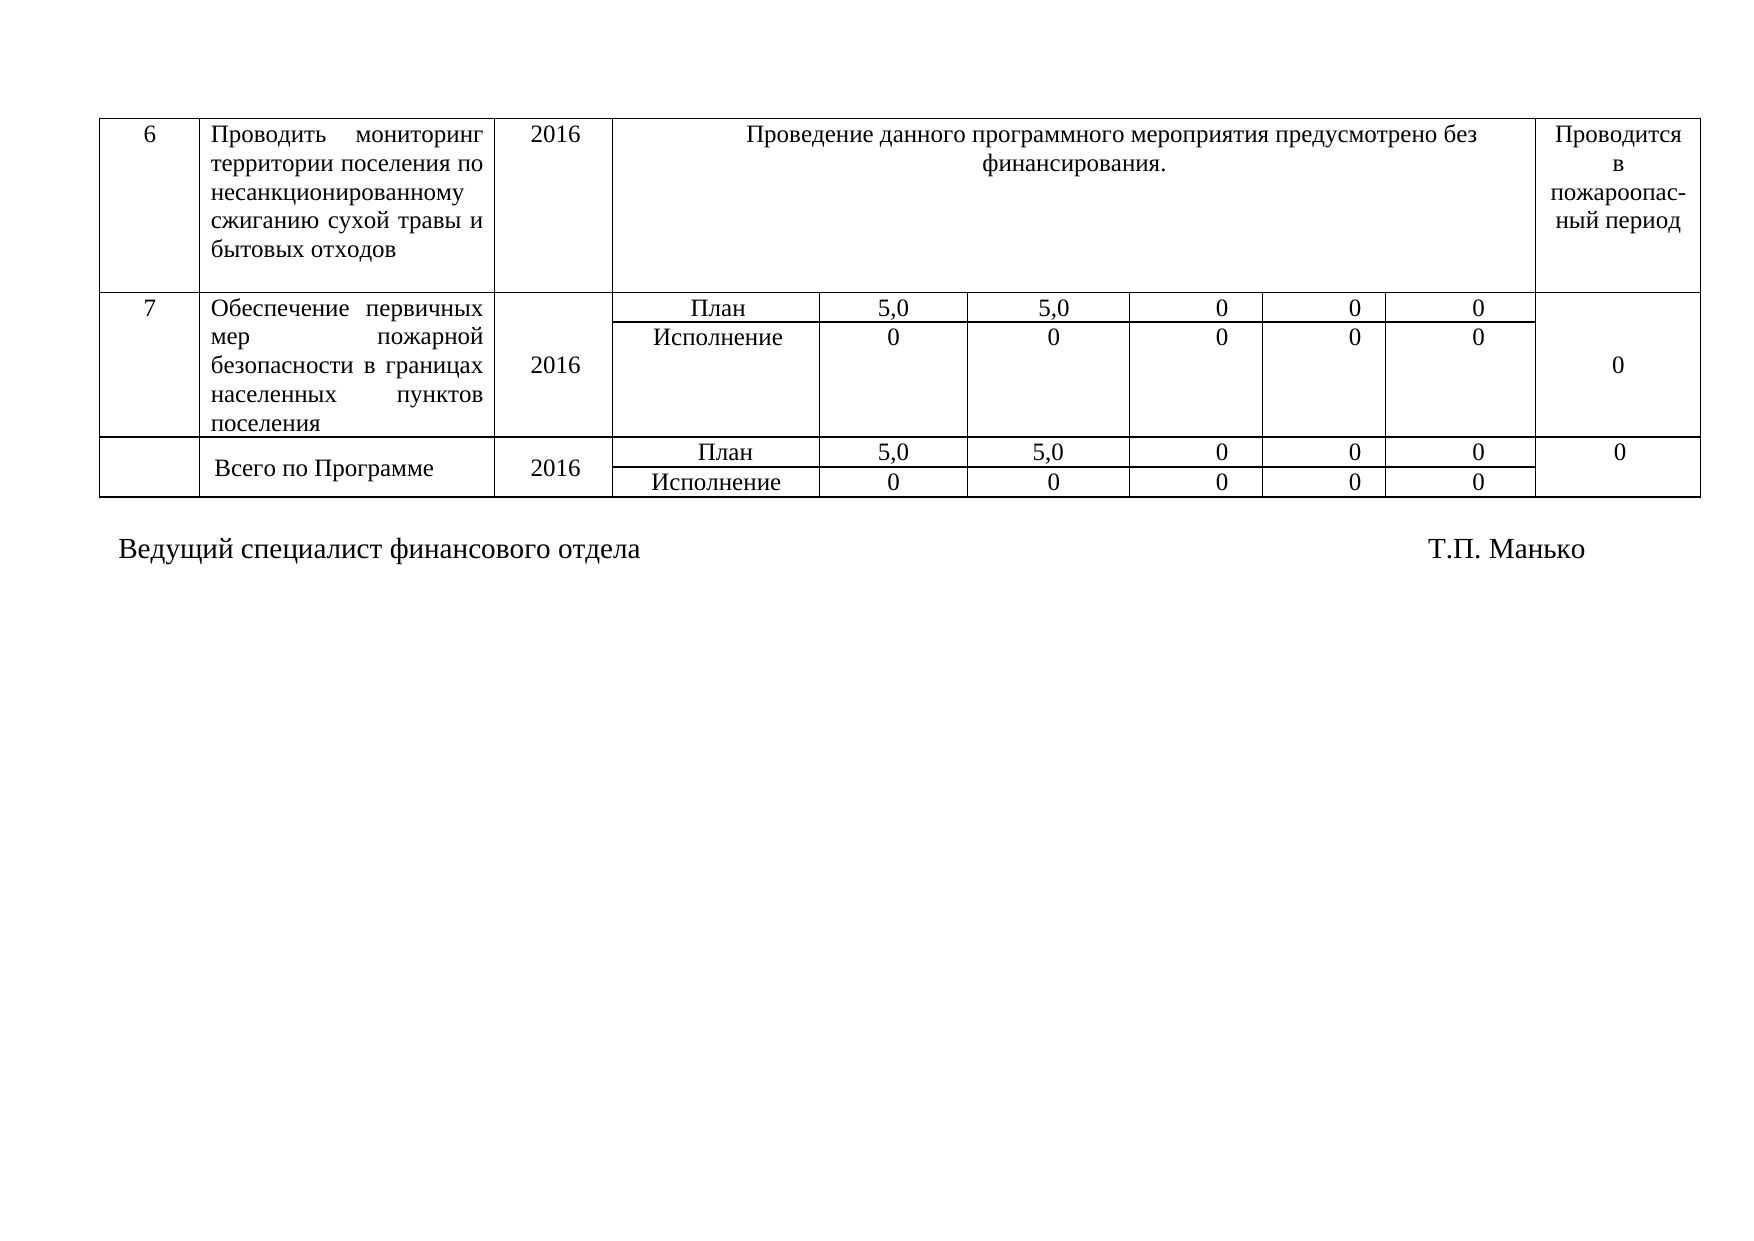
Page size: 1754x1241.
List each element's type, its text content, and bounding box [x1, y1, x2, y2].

table_cell План [613, 438, 819, 466]
table_cell 0 [1386, 293, 1535, 321]
table_cell Проводить мониторинг территории поселения по несанкционированному сжиганию сухой травы и бытовых отходов [200, 119, 494, 292]
table_cell 0 [1263, 438, 1385, 466]
table_cell Исполнение [613, 468, 819, 496]
table_cell 0 [820, 468, 967, 496]
table_cell 0 [1130, 438, 1262, 466]
table_cell 0 [1536, 438, 1700, 496]
table_cell Исполнение [613, 323, 819, 436]
table_cell 0 [1386, 468, 1535, 496]
table_cell 2016 [495, 119, 612, 292]
table_cell Всего по Программе [200, 438, 494, 496]
table_cell Обеспечение первичных мер пожарной безопасности в границах населенных пунктов поселения [200, 293, 494, 436]
table_cell 0 [1130, 468, 1262, 496]
table_cell 5,0 [820, 293, 967, 321]
table_cell 5,0 [968, 293, 1129, 321]
text Ведущий специалист финансового отдела Т.П. Манько [118, 531, 1636, 564]
table_cell План [613, 293, 819, 321]
table_cell 6 [100, 119, 199, 292]
table_cell 0 [1130, 323, 1262, 436]
table_cell [100, 438, 199, 496]
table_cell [613, 119, 1535, 292]
table_cell 0 [1263, 293, 1385, 321]
table_cell 0 [820, 323, 967, 436]
table_cell 2016 [495, 438, 612, 496]
table_cell Проводится в пожароопас-ный период [1536, 119, 1700, 292]
table_cell 5,0 [968, 438, 1129, 466]
table_cell 0 [1386, 323, 1535, 436]
table_cell 0 [968, 468, 1129, 496]
table_cell 0 [1130, 293, 1262, 321]
table_cell 0 [968, 323, 1129, 436]
table_cell 0 [1386, 438, 1535, 466]
table_cell 0 [1263, 468, 1385, 496]
table_cell 2016 [495, 293, 612, 436]
table_cell 0 [1263, 323, 1385, 436]
table_cell 5,0 [820, 438, 967, 466]
table_cell 0 [1536, 293, 1700, 436]
table_cell 7 [100, 293, 199, 436]
